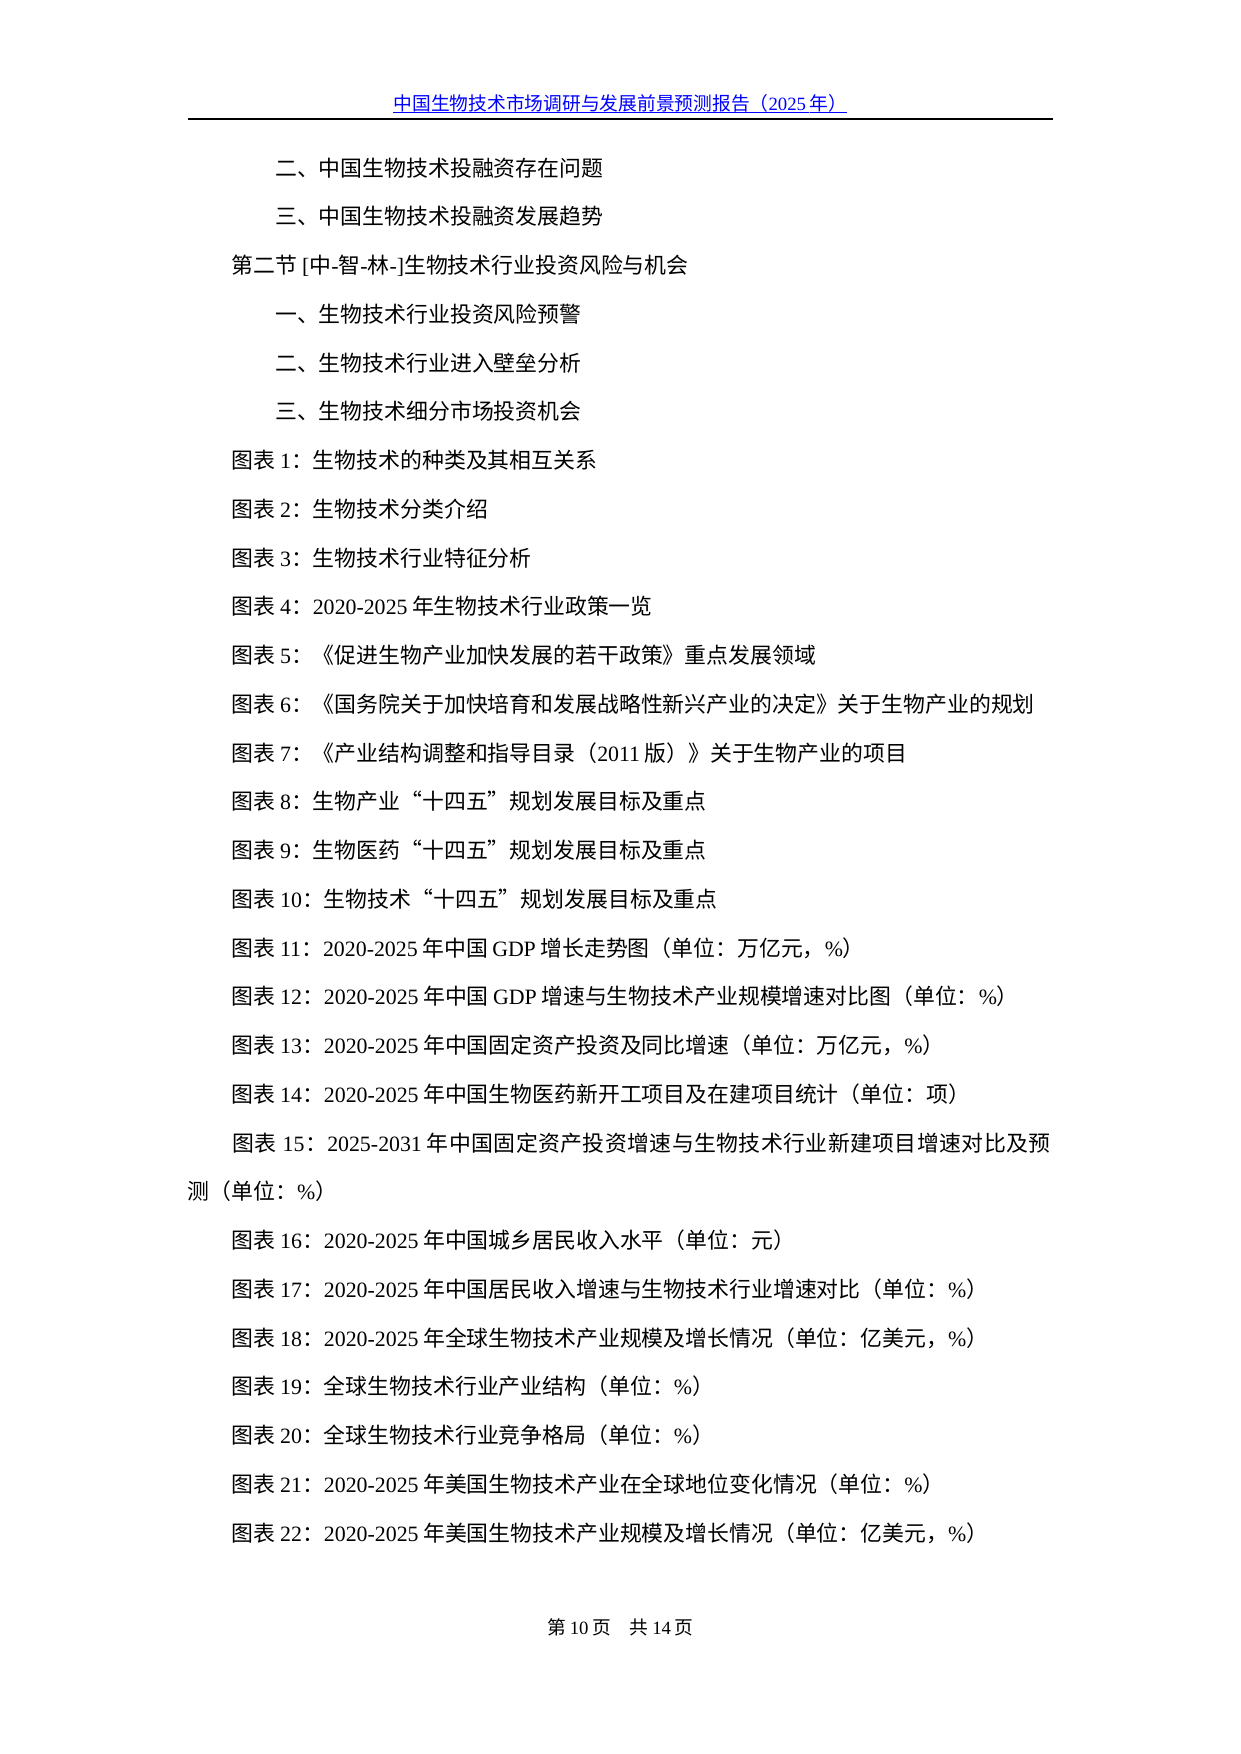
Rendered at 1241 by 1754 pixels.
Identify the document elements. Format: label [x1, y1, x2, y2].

text [187, 150, 1053, 1548]
